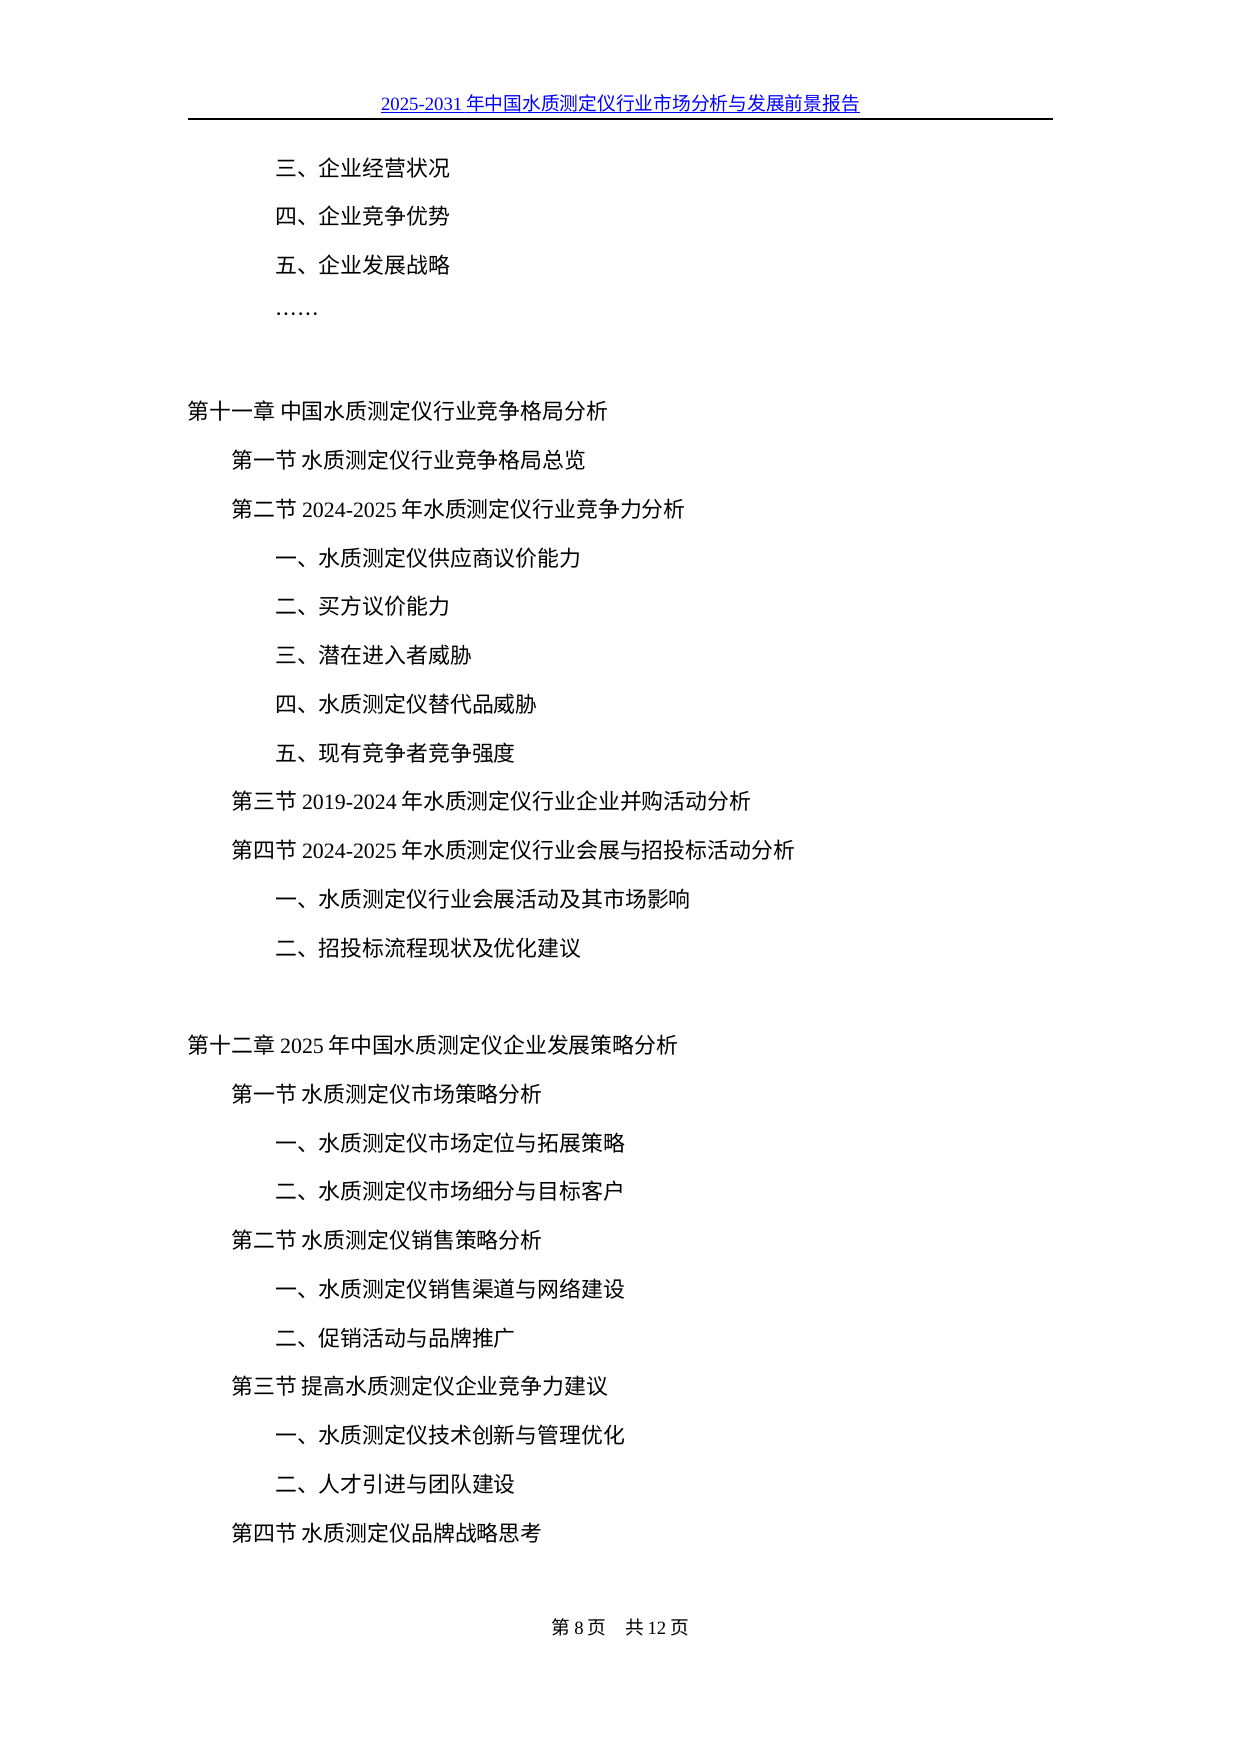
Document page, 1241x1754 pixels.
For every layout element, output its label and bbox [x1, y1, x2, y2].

text [187, 150, 1053, 1548]
